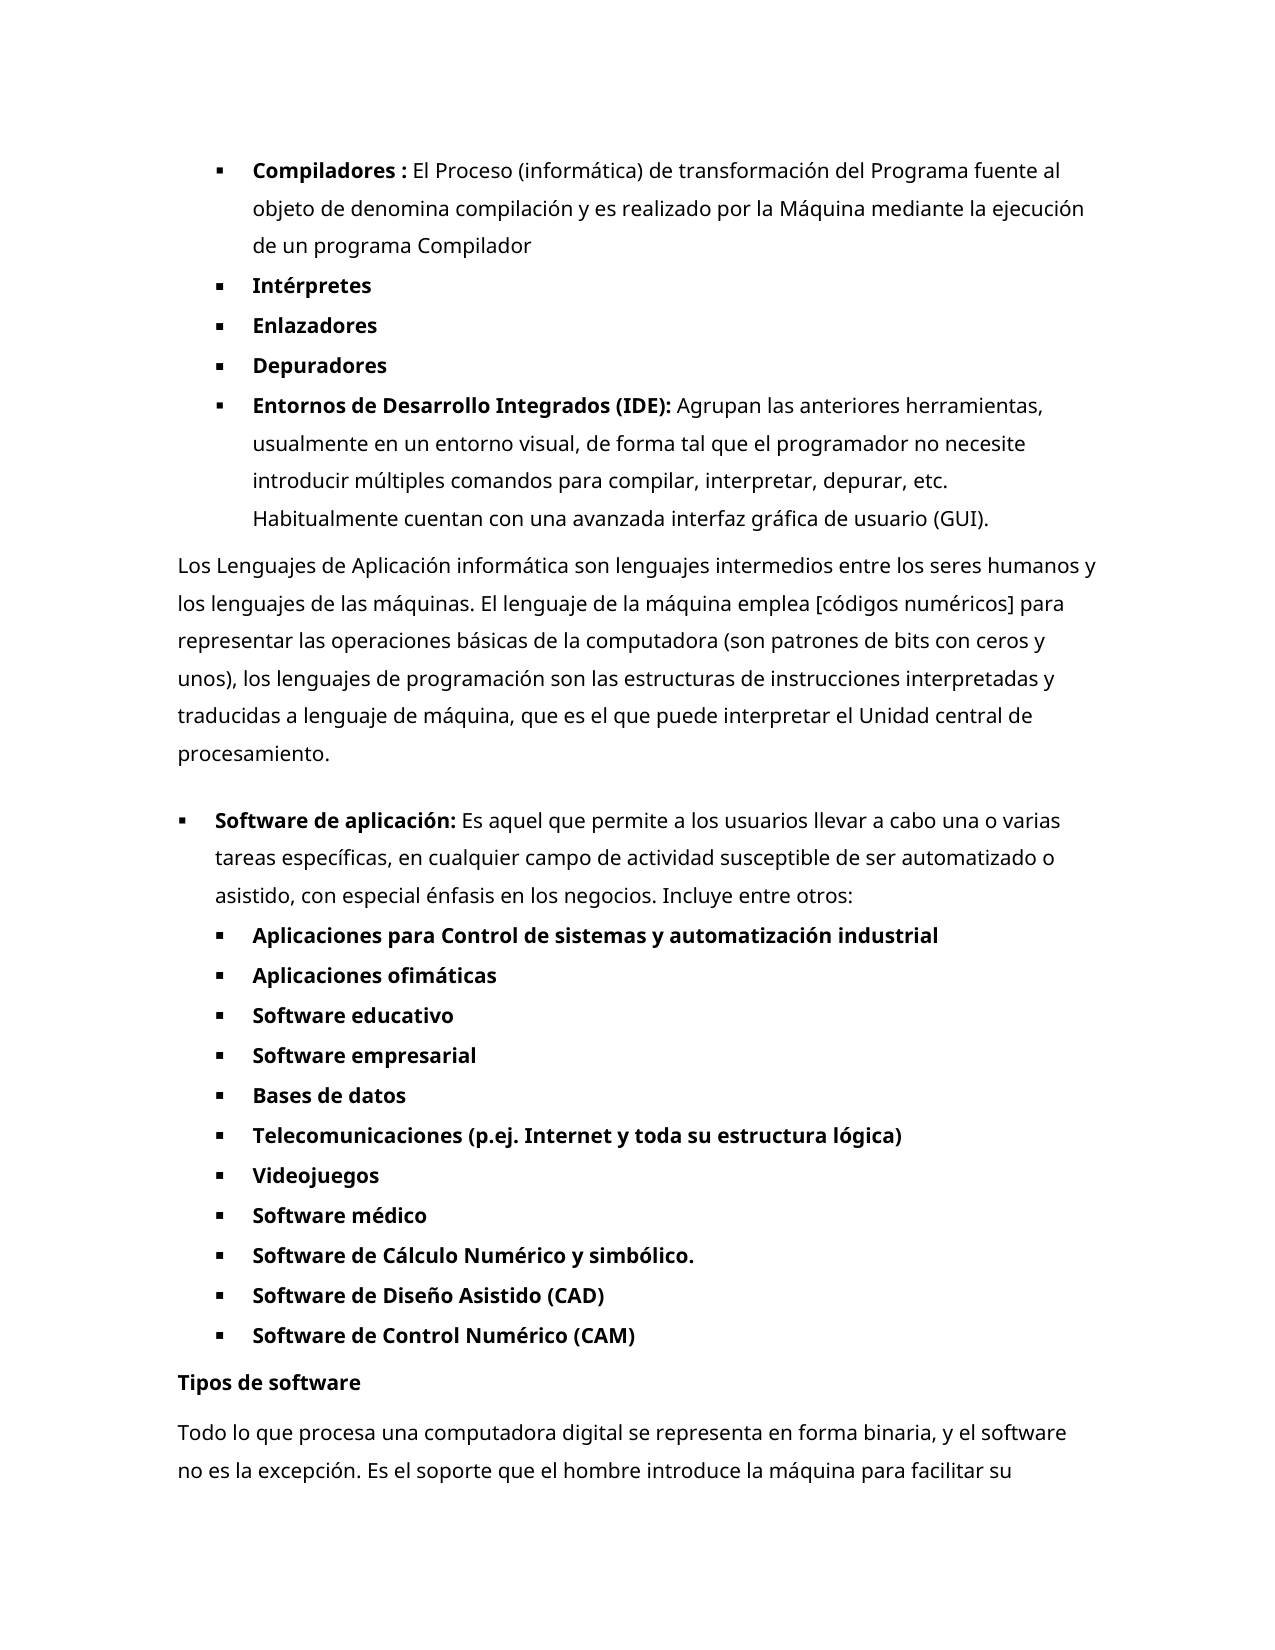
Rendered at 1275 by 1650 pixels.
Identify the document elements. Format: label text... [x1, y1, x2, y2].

list Software médico [215, 1192, 1098, 1229]
list Software educativo [215, 992, 1098, 1029]
list Enlazadores [215, 303, 1098, 340]
list Bases de datos [215, 1072, 1098, 1109]
list Videojuegos [215, 1152, 1098, 1189]
list Software empresarial [215, 1032, 1098, 1069]
list Aplicaciones para Control de sistemas y automatización industrial [215, 912, 1098, 949]
list Aplicaciones ofimáticas [215, 952, 1098, 989]
list Compiladores : El Proceso (informática) de transformación del Programa fuente al objeto de denomina compilación y es realizado por la Máquina mediante la ejecución de un programa Compilador [215, 148, 1098, 260]
list Software de aplicación: Es aquel que permite a los usuarios llevar a cabo una o varias tareas específicas, en cualquier campo de actividad susceptible de ser automatizado o asistido, con especial énfasis en los negocios. Incluye entre otros: [177, 797, 1098, 909]
list Software de Control Numérico (CAM) [215, 1312, 1098, 1349]
text Los Lenguajes de Aplicación informática son lenguajes intermedios entre los seres humanos y los lenguajes de las máquinas. El lenguaje de la máquina emplea [códigos numéricos] para representar las operaciones básicas de la computadora (son patrones de bits con ceros y unos), los lenguajes de programación son las estructuras de instrucciones interpretadas y traducidas a lenguaje de máquina, que es el que puede interpretar el Unidad central de procesamiento. [177, 543, 1098, 768]
text Tipos de software [177, 1359, 1098, 1397]
list Depuradores [215, 343, 1098, 380]
list Software de Cálculo Numérico y simbólico. [215, 1232, 1098, 1269]
list Software de Diseño Asistido (CAD) [215, 1272, 1098, 1309]
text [177, 1409, 1098, 1484]
list Entornos de Desarrollo Integrados (IDE): Agrupan las anteriores herramientas, usualmente en un entorno visual, de forma tal que el programador no necesite introducir múltiples comandos para compilar, interpretar, depurar, etc. Habitualmente cuentan con una avanzada interfaz gráfica de usuario (GUI). [215, 383, 1098, 533]
list Telecomunicaciones (p.ej. Internet y toda su estructura lógica) [215, 1112, 1098, 1149]
list Intérpretes [215, 263, 1098, 300]
